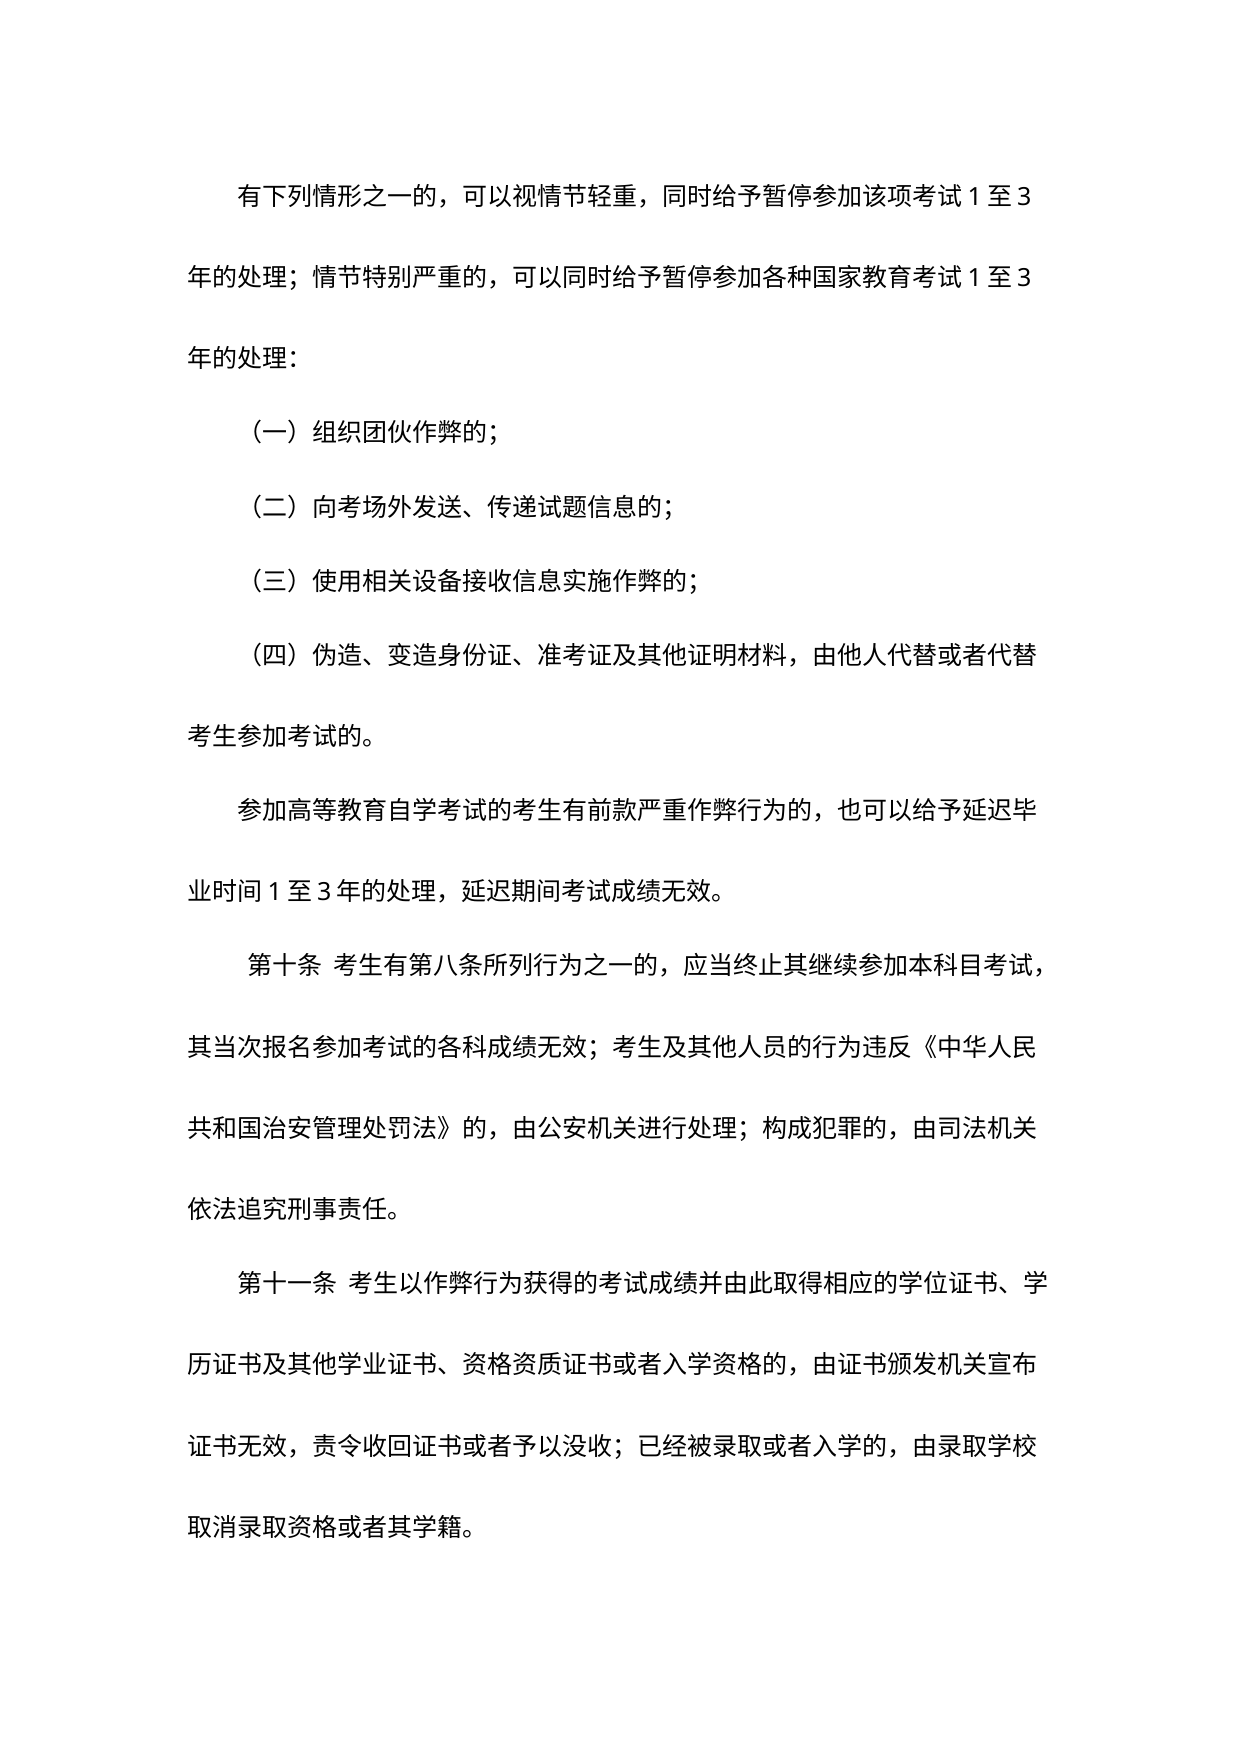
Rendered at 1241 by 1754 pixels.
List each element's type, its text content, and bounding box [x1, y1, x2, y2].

text 有下列情形之一的，可以视情节轻重，同时给予暂停参加该项考试1至3年的处理；情节特别严重的，可以同时给予暂停参加各种国家教育考试1至3年的处理： [187, 162, 1053, 389]
text （三）使用相关设备接收信息实施作弊的； [187, 547, 1053, 612]
text 第十条 考生有第八条所列行为之一的，应当终止其继续参加本科目考试，其当次报名参加考试的各科成绩无效；考生及其他人员的行为违反《中华人民共和国治安管理处罚法》的，由公安机关进行处理；构成犯罪的，由司法机关依法追究刑事责任。 [187, 931, 1053, 1240]
text （四）伪造、变造身份证、准考证及其他证明材料，由他人代替或者代替考生参加考试的。 [187, 621, 1053, 767]
text 第十一条 考生以作弊行为获得的考试成绩并由此取得相应的学位证书、学历证书及其他学业证书、资格资质证书或者入学资格的，由证书颁发机关宣布证书无效，责令收回证书或者予以没收；已经被录取或者入学的，由录取学校取消录取资格或者其学籍。 [187, 1249, 1053, 1558]
text （一）组织团伙作弊的； [187, 398, 1053, 463]
text （二）向考场外发送、传递试题信息的； [187, 473, 1053, 538]
text 参加高等教育自学考试的考生有前款严重作弊行为的，也可以给予延迟毕业时间1至3年的处理，延迟期间考试成绩无效。 [187, 776, 1053, 922]
